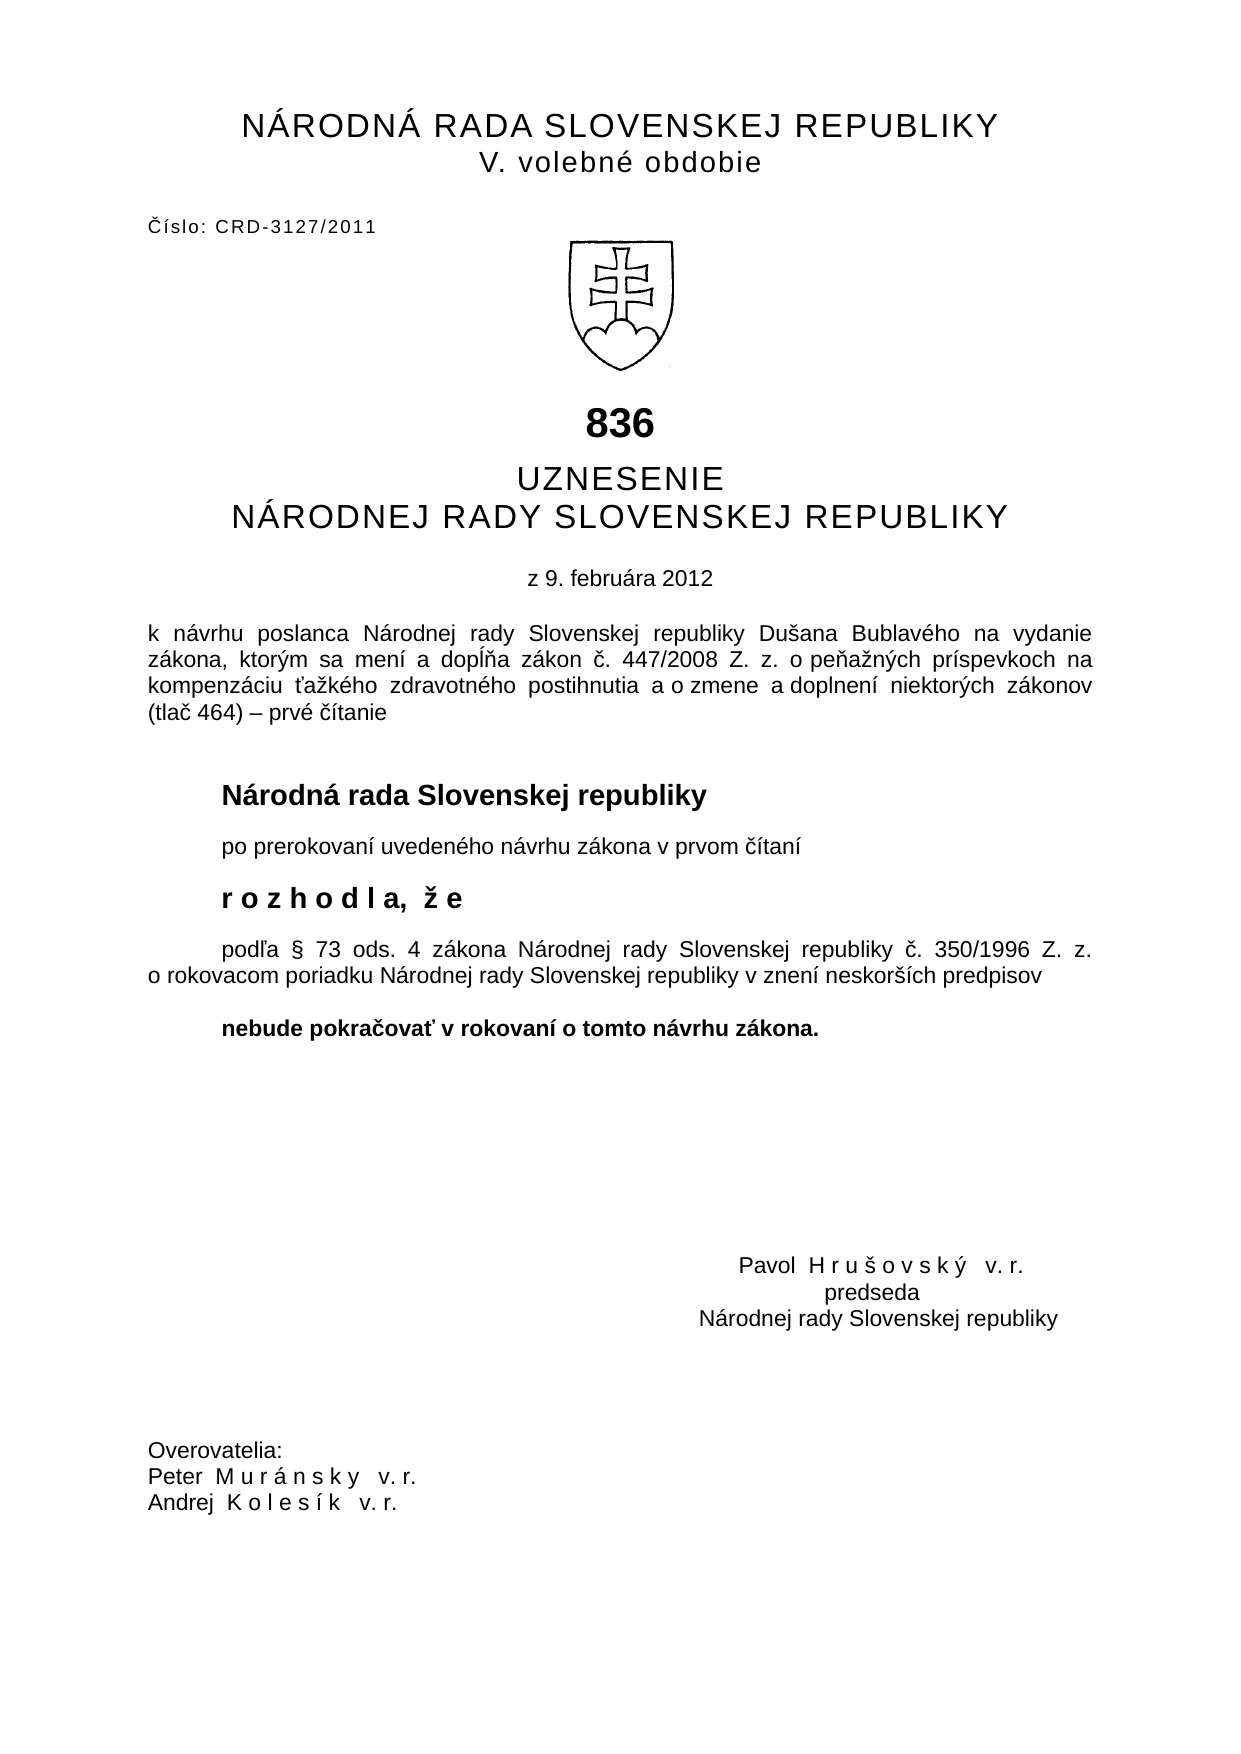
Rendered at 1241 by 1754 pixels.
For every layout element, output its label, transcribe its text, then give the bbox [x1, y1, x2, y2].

subtitle UZNESENIE [148, 459, 1092, 497]
text Pavol H r u š o v s k ý v. r. [738, 1252, 1092, 1278]
text nebude pokračovať v rokovaní o tomto návrhu zákona. [148, 1015, 1092, 1041]
text podľa § 73 ods. 4 zákona Národnej rady Slovenskej republiky č. 350/1996 Z. z. o rokovacom poriadku Národnej rady Slovenskej republiky v znení neskorších predpisov [148, 936, 1092, 988]
subtitle Národná rada Slovenskej republiky [148, 778, 1092, 811]
text 836 [148, 398, 1092, 446]
text k návrhu poslanca Národnej rady Slovenskej republiky Dušana Bublavého na vydanie zákona, ktorým sa mení a dopĺňa zákon č. 447/2008 Z. z. o peňažných príspevkoch na kompenzáciu ťažkého zdravotného postihnutia a o zmene a doplnení niektorých zákonov (tlač 464) – prvé čítanie [148, 619, 1092, 725]
picture [563, 237, 677, 374]
subtitle r o z h o d l a, ž e [221, 881, 1092, 914]
text po prerokovaní uvedeného návrhu zákona v prvom čítaní [148, 833, 1092, 859]
text predseda [748, 1278, 1092, 1305]
subtitle V. volebné obdobie [148, 145, 1092, 178]
text Národnej rady Slovenskej republiky [664, 1305, 1092, 1331]
subtitle NÁRODNÁ RADA SLOVENSKEJ REPUBLIKY [148, 106, 1092, 145]
subtitle NÁRODNEJ RADY SLOVENSKEJ REPUBLIKY [148, 497, 1092, 536]
text Číslo: CRD-3127/2011 [148, 216, 1092, 237]
text Peter M u r á n s k y v. r. [148, 1463, 1092, 1489]
text Overovatelia: [148, 1437, 1092, 1463]
text z 9. februára 2012 [148, 564, 1092, 591]
text Andrej K o l e s í k v. r. [148, 1489, 1092, 1516]
